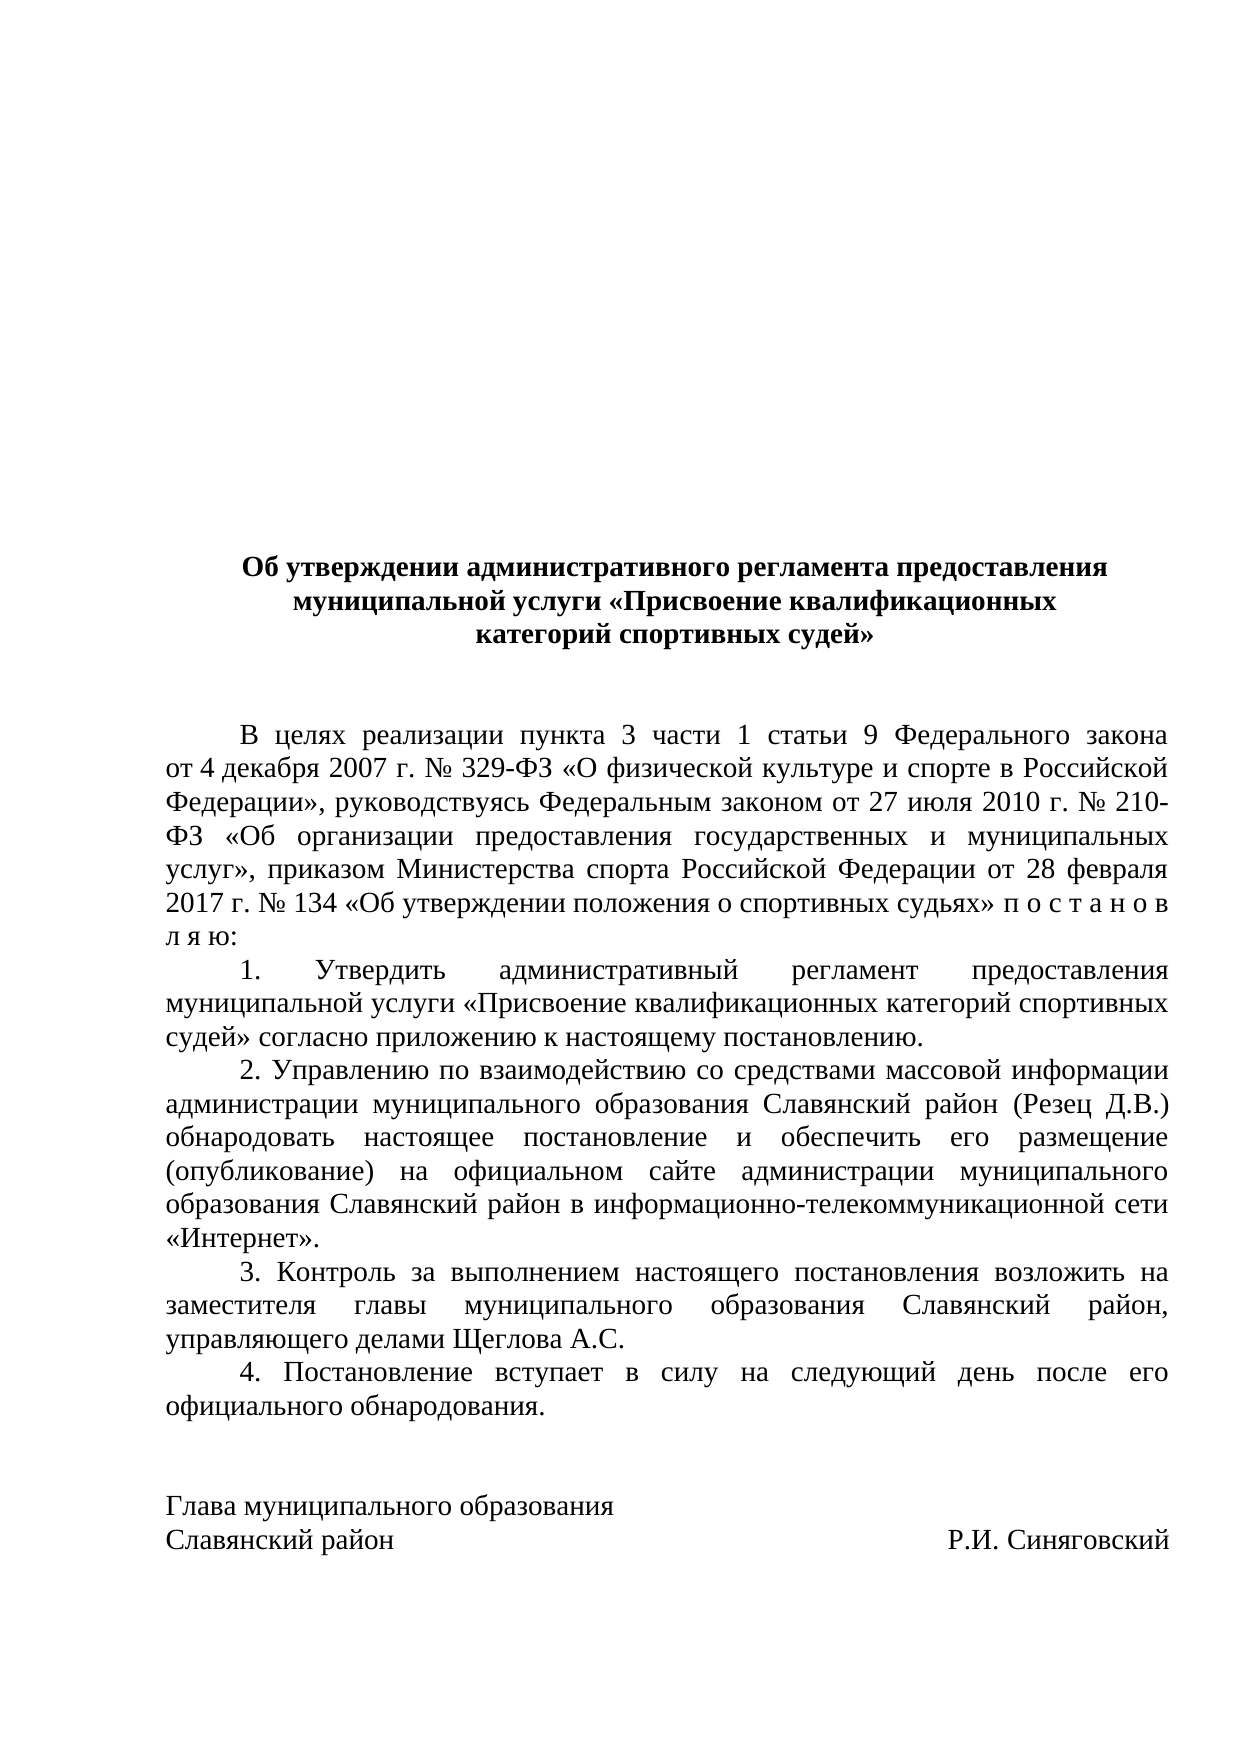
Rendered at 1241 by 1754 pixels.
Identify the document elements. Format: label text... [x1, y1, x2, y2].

text Глава муниципального образования [165, 1488, 1169, 1522]
text 1. Утвердить административный регламент предоставления муниципальной услуги «Присвоение квалификационных категорий спортивных судей» согласно приложению к настоящему постановлению. [165, 952, 1169, 1052]
text Славянский район Р.И. Синяговский [165, 1522, 1169, 1618]
text Об утверждении административного регламента предоставления муниципальной услуги «Присвоение квалификационных категорий спортивных судей» [239, 549, 1110, 650]
text 2. Управлению по взаимодействию со средствами массовой информации администрации муниципального образования Славянский район (Резец Д.В.) обнародовать настоящее постановление и обеспечить его размещение (опубликование) на официальном сайте администрации муниципального образования Славянский район в информационно-телекоммуникационной сети «Интернет». [165, 1052, 1169, 1254]
text 4. Постановление вступает в силу на следующий день после его официального обнародования. [165, 1354, 1169, 1421]
text В целях реализации пункта 3 части 1 статьи 9 Федерального закона от 4 декабря 2007 г. № 329-ФЗ «О физической культуре и спорте в Российской Федерации», руководствуясь Федеральным законом от 27 июля 2010 г. № 210-ФЗ «Об организации предоставления государственных и муниципальных услуг», приказом Министерства спорта Российской Федерации от 28 февраля 2017 г. № 134 «Об утверждении положения о спортивных судьях» п о с т а н о в л я ю: [165, 717, 1169, 952]
text 3. Контроль за выполнением настоящего постановления возложить на заместителя главы муниципального образования Славянский район, управляющего делами Щеглова А.С. [165, 1254, 1169, 1354]
